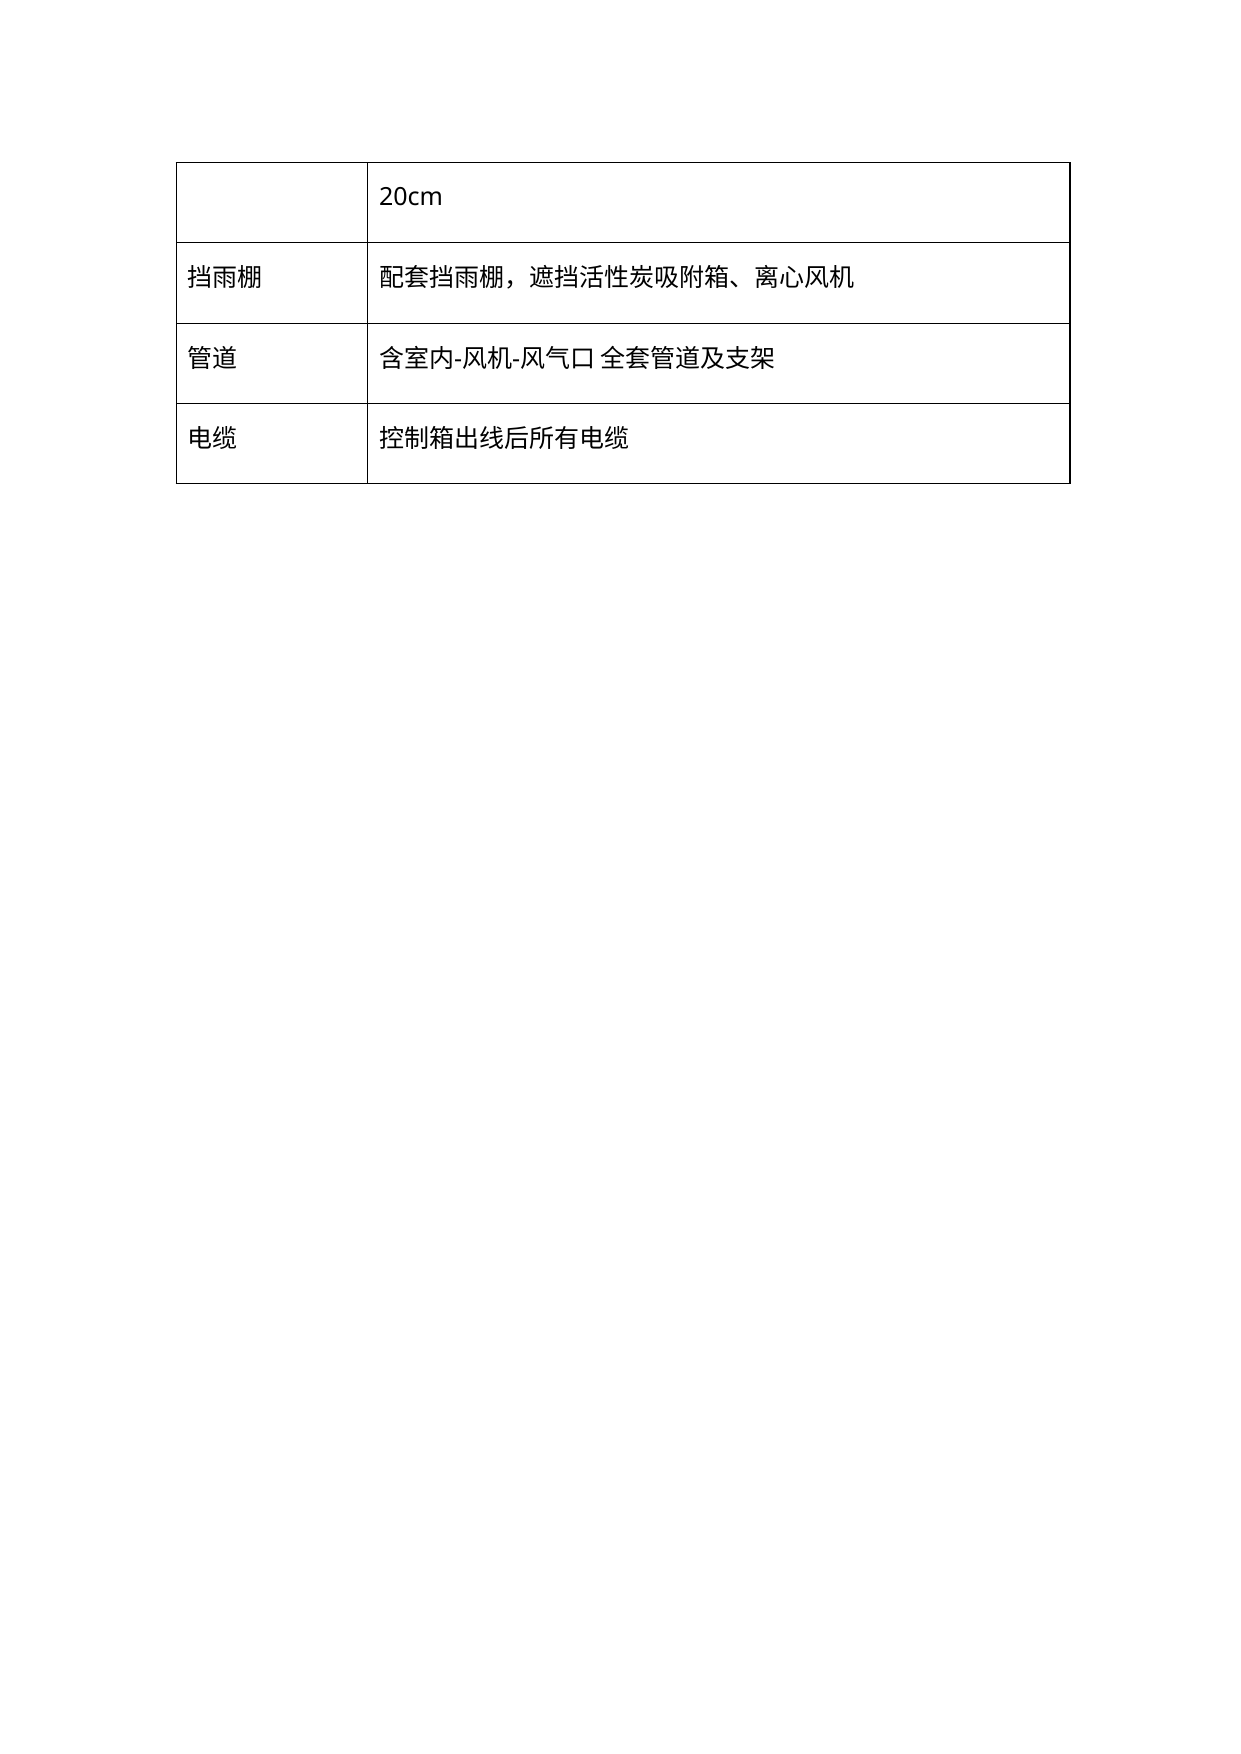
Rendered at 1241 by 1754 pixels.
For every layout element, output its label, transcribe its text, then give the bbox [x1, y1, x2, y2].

table_header 支架 [177, 163, 367, 242]
table_cell 配套挡雨棚，遮挡活性炭吸附箱、离心风机 [368, 243, 1069, 323]
table_cell 控制箱出线后所有电缆 [368, 404, 1069, 483]
table_cell 管道 [177, 324, 367, 403]
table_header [368, 163, 1069, 242]
table_cell 电缆 [177, 404, 367, 483]
table_cell 挡雨棚 [177, 243, 367, 323]
table_cell 含室内-风机-风气口 全套管道及支架 [368, 324, 1069, 403]
